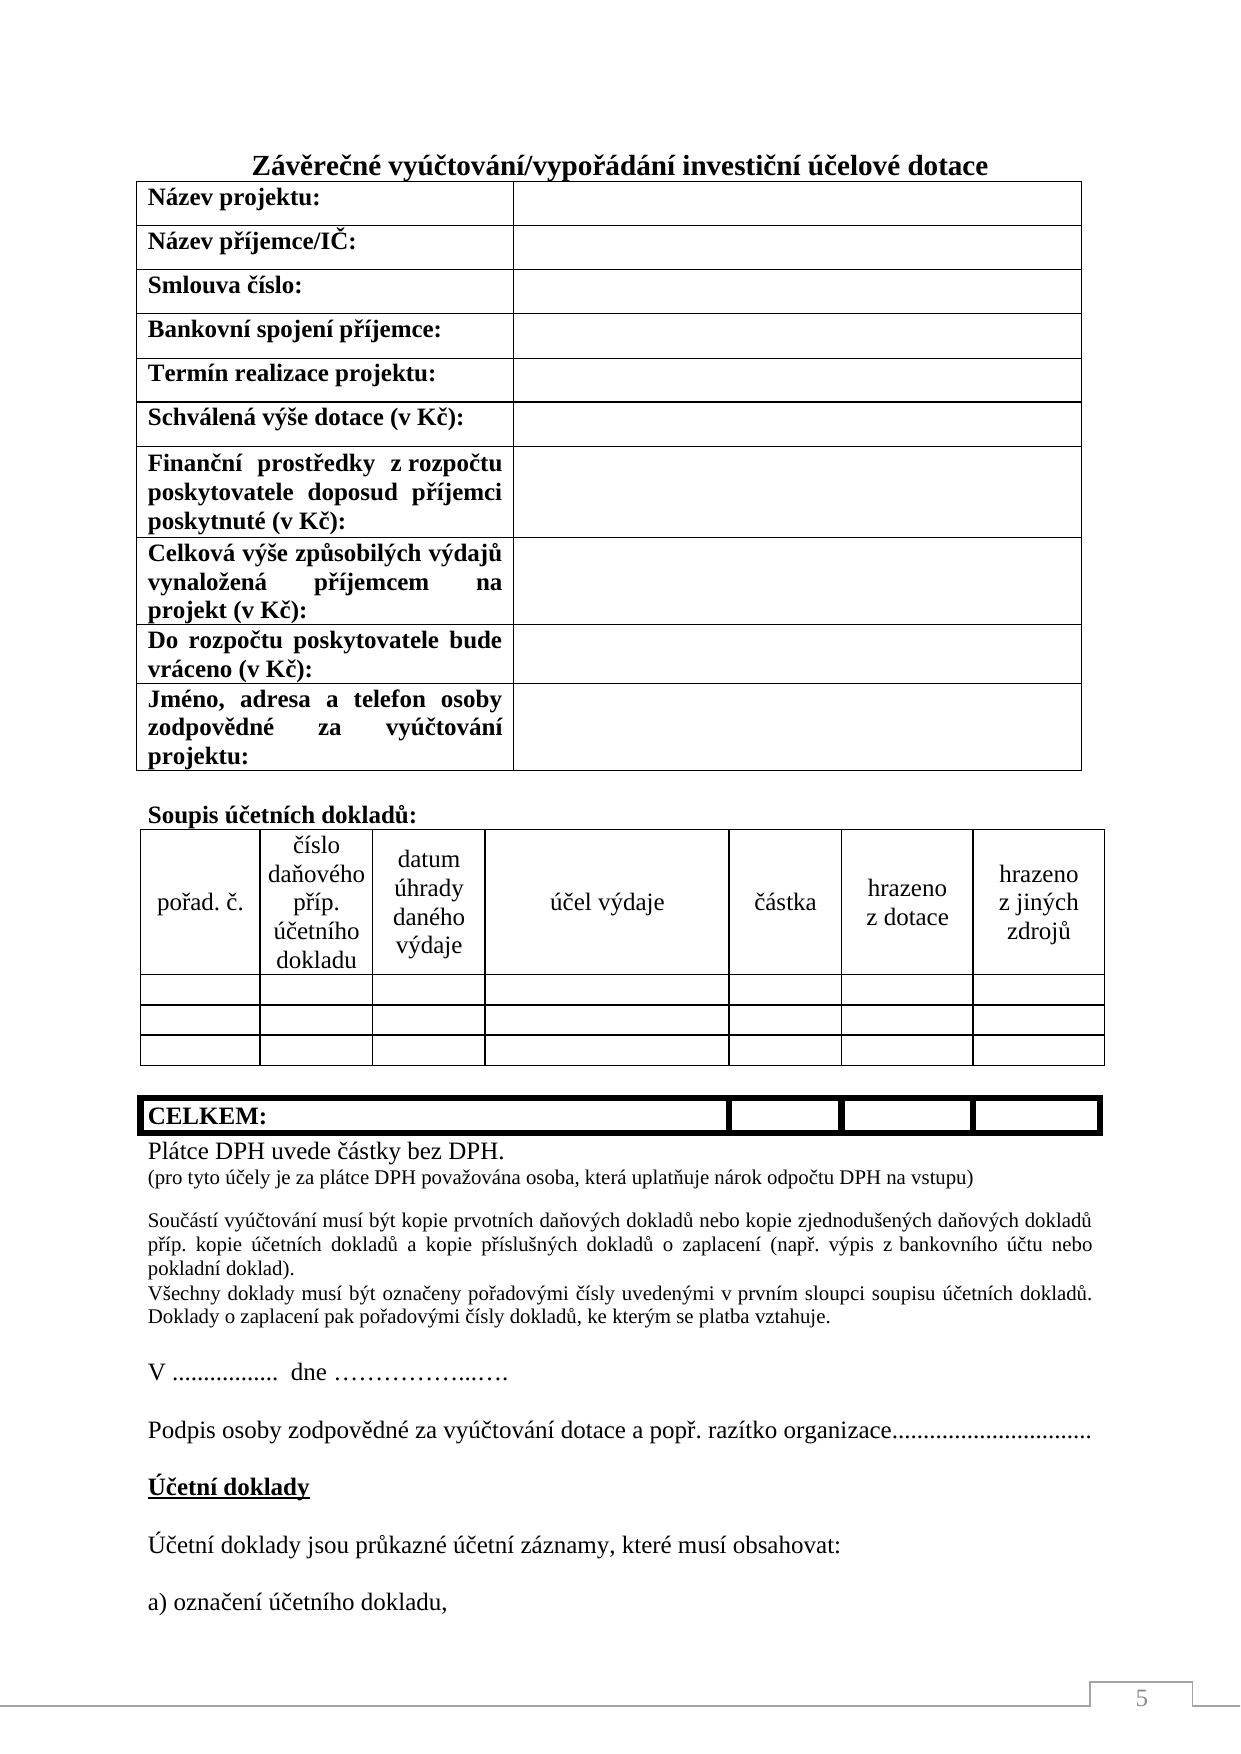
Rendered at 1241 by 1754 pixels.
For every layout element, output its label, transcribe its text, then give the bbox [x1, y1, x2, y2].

table_header Název projektu: [137, 182, 513, 225]
table_cell [974, 975, 1104, 1004]
table_cell [141, 975, 259, 1004]
text Plátce DPH uvede částky bez DPH. [148, 1136, 1093, 1165]
table_cell [486, 1006, 728, 1034]
table_header [514, 182, 1081, 225]
table_header částka [730, 830, 841, 974]
table_cell Název příjemce/IČ: [137, 226, 513, 269]
table_cell [514, 270, 1081, 313]
table_cell [974, 1006, 1104, 1034]
table_header [976, 1101, 1097, 1130]
text a) označení účetního dokladu, [148, 1587, 1093, 1616]
table_cell [486, 1036, 728, 1065]
table_cell [514, 359, 1081, 401]
table_header datum úhrady daného výdaje [373, 830, 484, 974]
table_cell [514, 538, 1081, 624]
table_cell [141, 1006, 259, 1034]
text Účetní doklady [148, 1472, 1093, 1501]
table_cell Do rozpočtu poskytovatele bude vráceno (v Kč): [137, 625, 513, 683]
table_header účel výdaje [486, 830, 728, 974]
table_cell [514, 447, 1081, 537]
table_header pořad. č. [141, 830, 259, 974]
table_cell [141, 1036, 259, 1065]
table_cell [514, 226, 1081, 269]
table_cell [514, 625, 1081, 683]
table_header hrazeno z jiných zdrojů [974, 830, 1104, 974]
table_cell [514, 314, 1081, 357]
table_cell Bankovní spojení příjemce: [137, 314, 513, 357]
table_cell Jméno, adresa a telefon osoby zodpovědné za vyúčtování projektu: [137, 684, 513, 770]
table_cell Smlouva číslo: [137, 270, 513, 313]
text Závěrečné vyúčtování/vypořádání investiční účelové dotace [148, 148, 1093, 181]
table_cell [373, 1036, 484, 1065]
table_cell [842, 1006, 972, 1034]
table_cell Celková výše způsobilých výdajů vynaložená příjemcem na projekt (v Kč): [137, 538, 513, 624]
table_cell [730, 1036, 841, 1065]
table_cell [373, 1006, 484, 1034]
table_header CELKEM: [144, 1101, 726, 1130]
text Soupis účetních dokladů: [148, 800, 1093, 828]
table_cell [486, 975, 728, 1004]
text Součástí vyúčtování musí být kopie prvotních daňových dokladů nebo kopie zjednodušených daňových dokladů příp. kopie účetních dokladů a kopie příslušných dokladů o zaplacení (např. výpis z bankovního účtu nebo pokladní doklad). [148, 1208, 1093, 1280]
table_cell [514, 403, 1081, 446]
table_cell [261, 1006, 372, 1034]
table_cell [730, 975, 841, 1004]
table_cell [373, 975, 484, 1004]
table_header číslo daňového příp. účetního dokladu [261, 830, 372, 974]
table_cell [514, 684, 1081, 770]
text Podpis osoby zodpovědné za vyúčtování dotace a popř. razítko organizace................................ [148, 1415, 1093, 1443]
table_cell [842, 1036, 972, 1065]
table_cell [730, 1006, 841, 1034]
text Účetní doklady jsou průkazné účetní záznamy, které musí obsahovat: [148, 1530, 1093, 1558]
table_header hrazeno z dotace [842, 830, 972, 974]
text V ................. dne ……………...…. [148, 1357, 1093, 1386]
table_cell [842, 975, 972, 1004]
table_cell Finanční prostředky z rozpočtu poskytovatele doposud příjemci poskytnuté (v Kč): [137, 447, 513, 537]
table_header [845, 1101, 970, 1130]
table_cell Termín realizace projektu: [137, 359, 513, 401]
text Všechny doklady musí být označeny pořadovými čísly uvedenými v prvním sloupci soupisu účetních dokladů. Doklady o zaplacení pak pořadovými čísly dokladů, ke kterým se platba vztahuje. [148, 1280, 1093, 1328]
table_header [732, 1101, 838, 1130]
table_cell [974, 1036, 1104, 1065]
text (pro tyto účely je za plátce DPH považována osoba, která uplatňuje nárok odpočtu DPH na vstupu) [148, 1165, 1093, 1189]
table_cell [261, 975, 372, 1004]
table_cell Schválená výše dotace (v Kč): [137, 403, 513, 446]
table_cell [261, 1036, 372, 1065]
